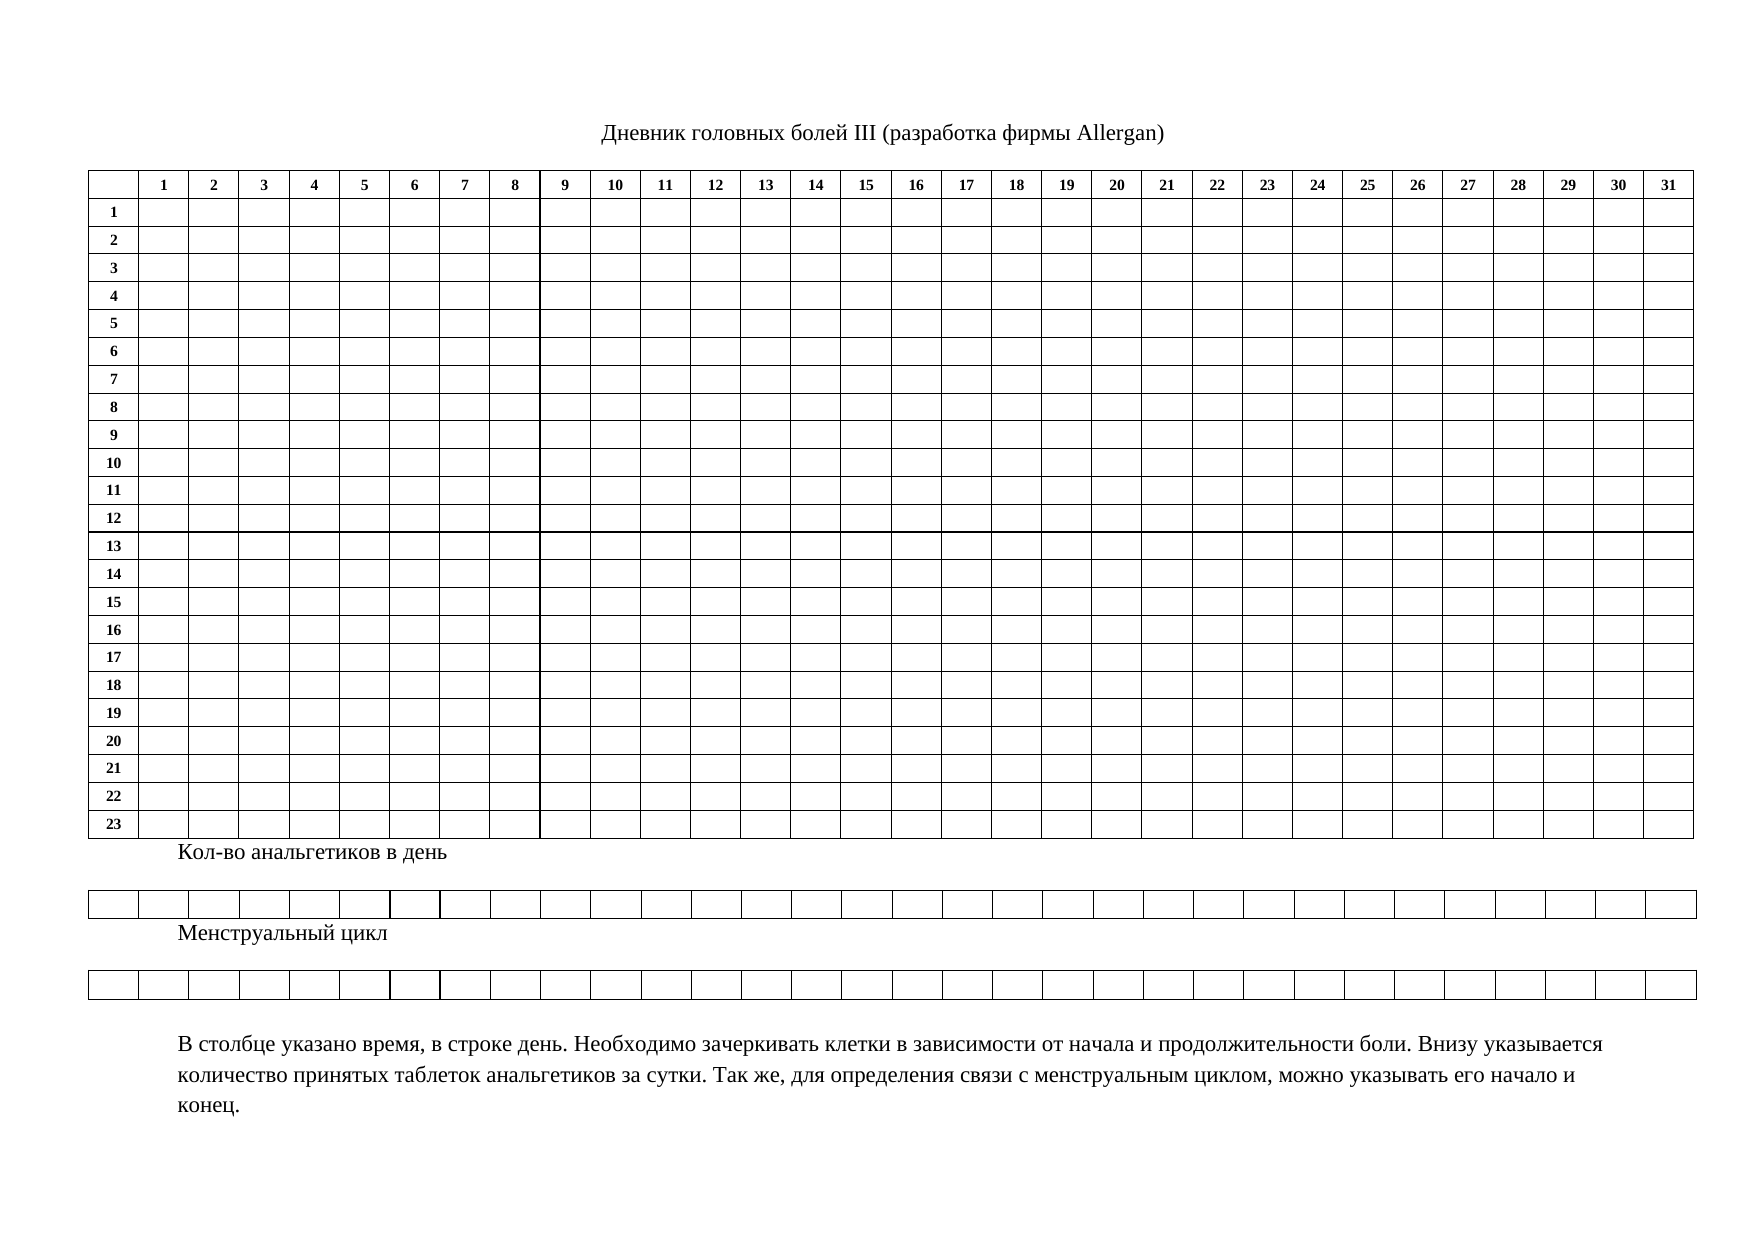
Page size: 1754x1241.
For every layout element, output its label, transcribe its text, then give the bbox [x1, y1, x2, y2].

table_cell [1494, 811, 1543, 837]
table_cell [541, 533, 590, 559]
table_header 17 [942, 171, 991, 198]
table_header [1194, 891, 1243, 917]
table_cell [892, 727, 941, 754]
table_cell [189, 505, 238, 531]
table_cell [239, 227, 289, 253]
table_cell [541, 699, 590, 726]
table_cell [1142, 477, 1192, 504]
table_cell [239, 505, 289, 531]
table_cell [290, 199, 339, 226]
table_cell [1142, 227, 1192, 253]
table_cell [741, 394, 790, 420]
table_cell [1293, 421, 1342, 448]
table_cell [841, 644, 891, 671]
table_cell [1644, 449, 1693, 476]
table_cell [1092, 783, 1141, 809]
table_cell [1494, 505, 1543, 531]
table_header 4 [290, 171, 339, 198]
table_cell [390, 421, 439, 448]
table_cell [942, 588, 991, 615]
table_cell [1544, 533, 1593, 559]
table_cell [139, 477, 188, 504]
table_cell [1092, 282, 1141, 309]
table_cell [1243, 699, 1292, 726]
table_header 14 [791, 171, 840, 198]
table_cell [1142, 644, 1192, 671]
table_cell [1243, 310, 1292, 337]
table_cell [942, 699, 991, 726]
table_cell [1142, 254, 1192, 281]
table_cell [992, 338, 1041, 364]
table_cell [290, 310, 339, 337]
table_header 20 [1092, 171, 1141, 198]
table_cell [1343, 199, 1392, 226]
table_cell [1243, 338, 1292, 364]
table_cell [1544, 727, 1593, 754]
table_header 21 [1142, 171, 1192, 198]
table_cell [440, 727, 489, 754]
table_cell [741, 699, 790, 726]
table_header [391, 891, 439, 917]
table_cell [791, 254, 840, 281]
table_cell [1142, 727, 1192, 754]
table_cell [1594, 505, 1643, 531]
table_cell [1594, 672, 1643, 698]
table_cell [591, 783, 640, 809]
table_cell [1092, 727, 1141, 754]
table_cell [741, 366, 790, 392]
table_header [1194, 971, 1243, 999]
table_cell [1142, 199, 1192, 226]
table_cell [1494, 616, 1543, 643]
table_cell [541, 421, 590, 448]
table_cell [841, 672, 891, 698]
table_cell [841, 505, 891, 531]
table_cell [791, 366, 840, 392]
table_cell [1293, 727, 1342, 754]
table_cell [1594, 727, 1643, 754]
table_cell [591, 755, 640, 782]
table_cell [1243, 394, 1292, 420]
list Менструальный цикл [177, 919, 1636, 945]
table_cell [239, 199, 289, 226]
table_cell [841, 727, 891, 754]
table_cell [1443, 366, 1493, 392]
table_cell [541, 560, 590, 587]
table_header [1596, 971, 1645, 999]
table_cell [139, 811, 188, 837]
table_cell [290, 588, 339, 615]
table_cell [591, 254, 640, 281]
table_cell [992, 811, 1041, 837]
table_cell [1142, 811, 1192, 837]
table_cell [390, 783, 439, 809]
table_cell [1293, 783, 1342, 809]
table_cell [591, 282, 640, 309]
table_cell [1644, 811, 1693, 837]
table_cell [1193, 254, 1242, 281]
table_header 6 [390, 171, 439, 198]
table_cell [239, 282, 289, 309]
table_cell 13 [89, 533, 138, 559]
table_cell [541, 199, 590, 226]
table_cell [1293, 755, 1342, 782]
table_cell [1644, 366, 1693, 392]
table_cell [992, 727, 1041, 754]
table_header 3 [239, 171, 289, 198]
table_cell [1293, 449, 1342, 476]
table_cell [1293, 505, 1342, 531]
table_header [1295, 891, 1344, 917]
table_cell 3 [89, 254, 138, 281]
table_cell [1494, 310, 1543, 337]
table_cell [239, 477, 289, 504]
table_cell [741, 727, 790, 754]
table_cell [741, 338, 790, 364]
table_cell [1142, 282, 1192, 309]
table_cell [841, 282, 891, 309]
table_header 31 [1644, 171, 1693, 198]
table_header [1144, 971, 1193, 999]
table_cell [189, 644, 238, 671]
table_cell [1644, 254, 1693, 281]
table_header 29 [1544, 171, 1593, 198]
table_cell [239, 310, 289, 337]
table_cell [239, 783, 289, 809]
table_header 25 [1343, 171, 1392, 198]
table_cell [641, 199, 690, 226]
table_cell [1193, 560, 1242, 587]
table_cell [591, 699, 640, 726]
table_cell [340, 394, 389, 420]
table_cell [239, 699, 289, 726]
table_cell [1443, 811, 1493, 837]
table_cell [892, 477, 941, 504]
table_cell [1544, 338, 1593, 364]
table_cell [1644, 282, 1693, 309]
table_cell [641, 783, 690, 809]
table_cell [992, 588, 1041, 615]
table_cell [1393, 699, 1442, 726]
table_cell [992, 783, 1041, 809]
table_cell [691, 616, 740, 643]
table_header [89, 971, 138, 999]
table_cell [791, 310, 840, 337]
table_cell [139, 783, 188, 809]
table_cell [641, 449, 690, 476]
table_cell [1443, 254, 1493, 281]
table_cell [1494, 560, 1543, 587]
table_cell [691, 755, 740, 782]
table_cell [541, 783, 590, 809]
table_cell [541, 282, 590, 309]
table_cell [892, 227, 941, 253]
table_cell [1042, 811, 1091, 837]
table_cell [691, 560, 740, 587]
table_cell [1494, 533, 1543, 559]
table_cell [841, 533, 891, 559]
table_cell [1042, 560, 1091, 587]
table_cell [189, 254, 238, 281]
table_cell [1443, 338, 1493, 364]
table_cell [1042, 616, 1091, 643]
table_cell [340, 449, 389, 476]
table_cell [1042, 588, 1091, 615]
table_cell [1042, 755, 1091, 782]
table_cell [1193, 421, 1242, 448]
table_cell [290, 505, 339, 531]
table_cell [1042, 672, 1091, 698]
table_cell [139, 588, 188, 615]
table_cell 21 [89, 755, 138, 782]
table_cell [1142, 533, 1192, 559]
table_header 9 [541, 171, 590, 198]
table_cell [641, 588, 690, 615]
table_cell [1443, 199, 1493, 226]
table_cell 16 [89, 616, 138, 643]
table_cell [490, 199, 539, 226]
table_cell [892, 366, 941, 392]
table_cell [440, 616, 489, 643]
table_cell [1443, 560, 1493, 587]
table_cell [992, 533, 1041, 559]
table_cell [591, 672, 640, 698]
table_cell [641, 672, 690, 698]
table_cell [942, 644, 991, 671]
table_cell [942, 783, 991, 809]
table_cell 11 [89, 477, 138, 504]
table_cell [340, 254, 389, 281]
table_cell [290, 783, 339, 809]
table_cell [340, 477, 389, 504]
table_cell [340, 533, 389, 559]
table_cell [892, 199, 941, 226]
table_cell [1343, 394, 1392, 420]
table_header [240, 971, 289, 999]
table_cell [189, 227, 238, 253]
table_header 2 [189, 171, 238, 198]
table_cell [1494, 254, 1543, 281]
table_cell [892, 811, 941, 837]
table_cell [992, 227, 1041, 253]
table_cell [1343, 449, 1392, 476]
table_cell [340, 366, 389, 392]
table_cell [490, 449, 539, 476]
table_header 19 [1042, 171, 1091, 198]
table_header [1094, 891, 1143, 917]
table_cell [791, 199, 840, 226]
table_cell [541, 254, 590, 281]
table_cell [340, 727, 389, 754]
table_cell 17 [89, 644, 138, 671]
table_header [1295, 971, 1344, 999]
table_header [1546, 891, 1595, 917]
table_cell [1042, 199, 1091, 226]
table_header 30 [1594, 171, 1643, 198]
table_cell [1393, 421, 1442, 448]
table_header [89, 891, 138, 917]
table_cell [691, 783, 740, 809]
table_header [189, 891, 239, 917]
table_cell [189, 672, 238, 698]
table_cell [791, 811, 840, 837]
table_cell 23 [89, 811, 138, 837]
table_cell 19 [89, 699, 138, 726]
table_cell [490, 560, 539, 587]
table_cell [390, 199, 439, 226]
table_cell [992, 254, 1041, 281]
table_cell [490, 644, 539, 671]
table_cell [1343, 783, 1392, 809]
table_cell [1644, 588, 1693, 615]
table_cell [791, 783, 840, 809]
table_cell [1594, 449, 1643, 476]
table_cell [1293, 254, 1342, 281]
table_cell [541, 811, 590, 837]
table_header [340, 971, 389, 999]
table_cell [1193, 616, 1242, 643]
table_cell [942, 727, 991, 754]
table_cell [1393, 310, 1442, 337]
table_cell [992, 310, 1041, 337]
table_cell [1293, 227, 1342, 253]
table_cell [942, 533, 991, 559]
table_cell [992, 366, 1041, 392]
table_cell [1343, 477, 1392, 504]
table_cell [591, 533, 640, 559]
table_cell [841, 394, 891, 420]
table_cell [189, 783, 238, 809]
table_header [591, 971, 641, 999]
table_cell [1343, 505, 1392, 531]
table_cell [290, 366, 339, 392]
table_cell [541, 672, 590, 698]
table_cell [139, 699, 188, 726]
table_cell [1243, 588, 1292, 615]
table_cell [1594, 644, 1643, 671]
table_cell [841, 811, 891, 837]
table_header 10 [591, 171, 640, 198]
table_cell [1293, 310, 1342, 337]
table_cell 5 [89, 310, 138, 337]
table_cell [841, 616, 891, 643]
table_cell [741, 199, 790, 226]
table_cell [1092, 588, 1141, 615]
table_cell [942, 366, 991, 392]
table_cell [791, 672, 840, 698]
table_cell [641, 727, 690, 754]
table_cell [390, 394, 439, 420]
table_cell [139, 310, 188, 337]
table_cell [791, 727, 840, 754]
table_cell [390, 505, 439, 531]
table_header 8 [490, 171, 539, 198]
table_cell [440, 533, 489, 559]
table_cell [189, 366, 238, 392]
table_cell [841, 254, 891, 281]
table_cell [1494, 394, 1543, 420]
table_cell [1544, 755, 1593, 782]
table_cell [189, 282, 238, 309]
table_cell [440, 811, 489, 837]
table_cell [641, 811, 690, 837]
table_header 22 [1193, 171, 1242, 198]
table_cell [1343, 227, 1392, 253]
table_cell [1494, 449, 1543, 476]
table_cell [1494, 672, 1543, 698]
table_cell [691, 227, 740, 253]
table_header 23 [1243, 171, 1292, 198]
table_cell [691, 254, 740, 281]
table_cell [1393, 282, 1442, 309]
table_header [189, 971, 239, 999]
table_cell 2 [89, 227, 138, 253]
table_header 5 [340, 171, 389, 198]
table_cell [189, 755, 238, 782]
table_cell [490, 254, 539, 281]
table_cell [1494, 588, 1543, 615]
table_cell [1443, 449, 1493, 476]
table_cell [490, 755, 539, 782]
table_cell [1393, 811, 1442, 837]
table_cell [1293, 616, 1342, 643]
table_header [642, 971, 691, 999]
table_cell [841, 560, 891, 587]
table_cell 15 [89, 588, 138, 615]
table_cell [641, 310, 690, 337]
table_cell [239, 616, 289, 643]
table_cell [1092, 699, 1141, 726]
table_cell [541, 755, 590, 782]
table_cell [440, 644, 489, 671]
table_cell [1443, 394, 1493, 420]
table_cell [1243, 533, 1292, 559]
table_cell [641, 699, 690, 726]
table_cell [1092, 254, 1141, 281]
table_header [1445, 891, 1495, 917]
table_cell [139, 672, 188, 698]
table_cell [992, 560, 1041, 587]
table_cell [1142, 560, 1192, 587]
table_cell [490, 811, 539, 837]
table_cell [1343, 560, 1392, 587]
table_cell [992, 449, 1041, 476]
table_header 24 [1293, 171, 1342, 198]
table_cell 9 [89, 421, 138, 448]
table_cell [139, 505, 188, 531]
table_cell [541, 394, 590, 420]
table_cell [892, 394, 941, 420]
table_cell [340, 227, 389, 253]
table_cell [1644, 338, 1693, 364]
table_cell [290, 560, 339, 587]
table_cell [641, 282, 690, 309]
table_cell [340, 811, 389, 837]
table_header [1395, 971, 1444, 999]
table_cell [490, 727, 539, 754]
table_cell [239, 811, 289, 837]
table_cell [691, 533, 740, 559]
table_cell [290, 421, 339, 448]
table_cell [1393, 533, 1442, 559]
table_cell [390, 699, 439, 726]
table_cell [1644, 505, 1693, 531]
table_cell [1293, 811, 1342, 837]
table_cell [1243, 199, 1292, 226]
table_cell [290, 644, 339, 671]
table_cell [239, 449, 289, 476]
table_cell [1193, 672, 1242, 698]
table_cell [1092, 755, 1141, 782]
table_cell [189, 421, 238, 448]
table_cell [340, 783, 389, 809]
table_cell [1243, 421, 1292, 448]
table_cell [841, 366, 891, 392]
table_cell [1443, 783, 1493, 809]
table_cell [189, 199, 238, 226]
table_cell [1644, 421, 1693, 448]
table_cell [1042, 783, 1091, 809]
table_cell [1193, 533, 1242, 559]
table_cell [791, 227, 840, 253]
table_cell [942, 199, 991, 226]
table_cell [1193, 394, 1242, 420]
table_cell [1343, 310, 1392, 337]
table_cell [1293, 366, 1342, 392]
table_cell [1293, 338, 1342, 364]
table_cell [992, 505, 1041, 531]
table_cell [390, 282, 439, 309]
table_cell [1092, 310, 1141, 337]
table_cell [791, 533, 840, 559]
table_cell [741, 421, 790, 448]
table_cell [1393, 338, 1442, 364]
table_cell [139, 644, 188, 671]
table_cell [741, 672, 790, 698]
table_cell [139, 533, 188, 559]
table_cell [741, 755, 790, 782]
table_cell [440, 560, 489, 587]
table_cell [490, 672, 539, 698]
table_cell [390, 254, 439, 281]
table_cell [290, 533, 339, 559]
table_cell [239, 727, 289, 754]
table_cell [440, 338, 489, 364]
table_cell [741, 227, 790, 253]
table_cell [992, 699, 1041, 726]
table_cell [239, 421, 289, 448]
table_cell [841, 310, 891, 337]
table_cell [189, 699, 238, 726]
table_cell [1193, 783, 1242, 809]
table_header 27 [1443, 171, 1493, 198]
table_cell [1042, 505, 1091, 531]
table_cell [791, 616, 840, 643]
table_cell [1293, 588, 1342, 615]
table_cell [591, 449, 640, 476]
table_cell [239, 560, 289, 587]
table_cell [1594, 310, 1643, 337]
table_cell [1042, 449, 1091, 476]
table_cell [691, 811, 740, 837]
table_cell [892, 282, 941, 309]
table_cell [1594, 560, 1643, 587]
table_cell [892, 616, 941, 643]
table_cell [1644, 727, 1693, 754]
table_header [290, 891, 339, 917]
table_cell [1092, 394, 1141, 420]
table_header [742, 891, 791, 917]
table_cell [1494, 644, 1543, 671]
table_cell [1644, 644, 1693, 671]
table_cell [791, 755, 840, 782]
table_cell [290, 338, 339, 364]
table_cell [1544, 366, 1593, 392]
table_cell [440, 588, 489, 615]
table_cell [1594, 394, 1643, 420]
table_cell [591, 505, 640, 531]
table_header 16 [892, 171, 941, 198]
table_cell [541, 505, 590, 531]
table_cell [641, 366, 690, 392]
table_cell [1443, 282, 1493, 309]
table_header [1546, 971, 1595, 999]
table_header 11 [641, 171, 690, 198]
table_cell [1042, 282, 1091, 309]
table_cell [390, 533, 439, 559]
table_header [1043, 891, 1093, 917]
table_cell [641, 616, 690, 643]
table_cell [1243, 783, 1292, 809]
table_cell [1393, 449, 1442, 476]
table_cell [1393, 477, 1442, 504]
table_cell [1443, 310, 1493, 337]
table_cell [340, 644, 389, 671]
table_cell [591, 588, 640, 615]
table_cell [390, 616, 439, 643]
table_header 26 [1393, 171, 1442, 198]
table_cell [440, 227, 489, 253]
table_cell [1293, 644, 1342, 671]
table_cell [1293, 282, 1342, 309]
table_cell [1193, 699, 1242, 726]
table_cell [1544, 811, 1593, 837]
table_cell [1594, 699, 1643, 726]
table_cell [340, 282, 389, 309]
table_cell [942, 338, 991, 364]
table_cell [1042, 727, 1091, 754]
table_cell [139, 366, 188, 392]
table_cell [1443, 755, 1493, 782]
table_cell [1092, 505, 1141, 531]
table_cell [390, 560, 439, 587]
table_cell [1594, 588, 1643, 615]
table_cell [490, 394, 539, 420]
table_cell [1443, 699, 1493, 726]
table_cell [741, 477, 790, 504]
table_header [842, 891, 892, 917]
table_cell [1142, 421, 1192, 448]
table_cell [1193, 727, 1242, 754]
table_cell [1544, 254, 1593, 281]
table_cell [1193, 588, 1242, 615]
table_cell [892, 449, 941, 476]
table_cell [1193, 477, 1242, 504]
table_cell [1142, 588, 1192, 615]
table_header 28 [1494, 171, 1543, 198]
table_cell [591, 727, 640, 754]
table_cell [290, 227, 339, 253]
table_cell [992, 672, 1041, 698]
table_cell 20 [89, 727, 138, 754]
table_cell [1544, 588, 1593, 615]
table_cell [892, 310, 941, 337]
table_cell [1494, 199, 1543, 226]
table_cell [841, 227, 891, 253]
table_cell [1594, 533, 1643, 559]
table_cell [490, 505, 539, 531]
table_cell [1142, 394, 1192, 420]
table_cell [1594, 338, 1643, 364]
table_header [1244, 891, 1294, 917]
table_cell [591, 366, 640, 392]
table_cell [1092, 366, 1141, 392]
table_cell [189, 588, 238, 615]
table_cell [1343, 421, 1392, 448]
table_cell [490, 783, 539, 809]
table_cell [1544, 477, 1593, 504]
table_cell [189, 560, 238, 587]
table_cell [1443, 727, 1493, 754]
table_header [491, 891, 540, 917]
table_cell [189, 727, 238, 754]
table_cell [189, 811, 238, 837]
table_header [1094, 971, 1143, 999]
table_header [290, 971, 339, 999]
table_cell [490, 421, 539, 448]
table_cell [390, 477, 439, 504]
table_cell [1393, 394, 1442, 420]
table_cell [1092, 227, 1141, 253]
table_cell [691, 366, 740, 392]
table_cell [139, 560, 188, 587]
table_cell [189, 477, 238, 504]
table_cell [541, 310, 590, 337]
table_header [391, 971, 439, 999]
table_cell [1393, 227, 1442, 253]
table_cell [340, 505, 389, 531]
table_cell 22 [89, 783, 138, 809]
table_cell [1443, 616, 1493, 643]
table_cell [189, 338, 238, 364]
table_cell [1393, 505, 1442, 531]
table_cell [1544, 505, 1593, 531]
table_cell [1443, 505, 1493, 531]
table_cell [239, 394, 289, 420]
table_cell [691, 672, 740, 698]
table_cell [290, 811, 339, 837]
table_header 13 [741, 171, 790, 198]
table_cell [791, 421, 840, 448]
table_header [441, 891, 490, 917]
table_cell [1494, 699, 1543, 726]
table_cell [1594, 477, 1643, 504]
table_cell [741, 505, 790, 531]
table_cell [1243, 560, 1292, 587]
table_cell [1644, 394, 1693, 420]
table_cell [440, 199, 489, 226]
table_cell [591, 811, 640, 837]
table_cell [1343, 616, 1392, 643]
table_cell [691, 505, 740, 531]
table_cell [490, 310, 539, 337]
table_cell [641, 254, 690, 281]
table_cell [791, 588, 840, 615]
table_header [89, 171, 138, 198]
table_cell [892, 755, 941, 782]
table_cell [841, 755, 891, 782]
table_cell [1293, 394, 1342, 420]
table_cell [290, 254, 339, 281]
table_cell [290, 699, 339, 726]
table_cell [1494, 421, 1543, 448]
table_cell [1443, 644, 1493, 671]
table_cell [942, 811, 991, 837]
table_cell [139, 449, 188, 476]
table_cell [741, 588, 790, 615]
table_cell [440, 672, 489, 698]
table_cell [1343, 727, 1392, 754]
table_cell [1042, 644, 1091, 671]
table_cell [1193, 644, 1242, 671]
table_cell [340, 199, 389, 226]
table_cell [1443, 533, 1493, 559]
table_cell [139, 227, 188, 253]
table_header [993, 891, 1042, 917]
table_cell [390, 755, 439, 782]
table_cell [340, 588, 389, 615]
table_cell [490, 699, 539, 726]
table_cell [1644, 755, 1693, 782]
table_cell [892, 672, 941, 698]
table_cell [440, 699, 489, 726]
table_cell [791, 505, 840, 531]
table_cell 7 [89, 366, 138, 392]
table_cell [239, 672, 289, 698]
table_cell [541, 338, 590, 364]
table_cell [892, 783, 941, 809]
table_cell [490, 338, 539, 364]
table_cell [139, 755, 188, 782]
table_cell [892, 644, 941, 671]
table_cell [340, 338, 389, 364]
table_cell [1494, 282, 1543, 309]
table_cell [390, 338, 439, 364]
table_header [240, 891, 289, 917]
table_cell [791, 338, 840, 364]
table_cell [290, 672, 339, 698]
table_cell [942, 560, 991, 587]
table_header [340, 891, 389, 917]
table_cell [1594, 783, 1643, 809]
table_cell [641, 505, 690, 531]
table_cell [1494, 727, 1543, 754]
table_cell [1042, 421, 1091, 448]
table_cell [490, 282, 539, 309]
table_cell [1343, 366, 1392, 392]
table_cell [1293, 560, 1342, 587]
table_cell [390, 588, 439, 615]
table_cell [1393, 727, 1442, 754]
table_cell [992, 644, 1041, 671]
table_cell [841, 477, 891, 504]
list Дневник головных болей III (разработка фирмы Allergan) [177, 119, 1636, 145]
table_cell [139, 254, 188, 281]
table_cell [440, 310, 489, 337]
table_cell [1193, 310, 1242, 337]
table_cell [1544, 560, 1593, 587]
table_cell [1544, 449, 1593, 476]
table_cell [641, 421, 690, 448]
table_cell [1243, 811, 1292, 837]
table_cell [791, 394, 840, 420]
table_cell 8 [89, 394, 138, 420]
table_cell [139, 727, 188, 754]
table_cell [1293, 199, 1342, 226]
table_cell [1243, 477, 1292, 504]
table_cell [340, 699, 389, 726]
table_cell [340, 755, 389, 782]
table_cell [1243, 672, 1292, 698]
table_cell [1243, 616, 1292, 643]
table_cell [290, 477, 339, 504]
table_cell [641, 477, 690, 504]
table_cell [841, 421, 891, 448]
table_cell [641, 227, 690, 253]
table_cell [992, 199, 1041, 226]
table_cell [591, 421, 640, 448]
table_cell [440, 477, 489, 504]
table_cell [691, 282, 740, 309]
table_cell [1142, 783, 1192, 809]
table_cell 6 [89, 338, 138, 364]
table_cell [390, 811, 439, 837]
table_cell [1142, 672, 1192, 698]
table_header 18 [992, 171, 1041, 198]
table_cell [541, 477, 590, 504]
table_header [139, 891, 188, 917]
table_cell [1393, 588, 1442, 615]
table_cell [1293, 533, 1342, 559]
table_cell [239, 338, 289, 364]
table_cell [741, 616, 790, 643]
table_cell [1243, 727, 1292, 754]
table_cell [741, 310, 790, 337]
table_cell [1443, 227, 1493, 253]
table_cell [691, 310, 740, 337]
table_cell [290, 394, 339, 420]
table_cell [490, 227, 539, 253]
table_header [491, 971, 540, 999]
table_cell [641, 560, 690, 587]
table_cell [1594, 811, 1643, 837]
table_cell [1594, 282, 1643, 309]
table_cell [591, 227, 640, 253]
table_cell [741, 783, 790, 809]
table_cell [1494, 366, 1543, 392]
table_cell [1594, 421, 1643, 448]
table_cell [390, 449, 439, 476]
table_cell [440, 254, 489, 281]
table_cell [541, 449, 590, 476]
table_header [893, 971, 942, 999]
table_cell [1494, 477, 1543, 504]
table_header [1596, 891, 1645, 917]
table_cell [440, 783, 489, 809]
table_cell [1193, 505, 1242, 531]
table_cell [1393, 199, 1442, 226]
table_cell [1243, 227, 1292, 253]
table_cell [189, 533, 238, 559]
table_cell [139, 394, 188, 420]
table_cell [340, 616, 389, 643]
table_cell [541, 727, 590, 754]
table_cell [1193, 338, 1242, 364]
table_cell [1042, 699, 1091, 726]
table_cell [1644, 672, 1693, 698]
table_cell [139, 421, 188, 448]
table_cell [1494, 227, 1543, 253]
table_cell [892, 505, 941, 531]
table_cell [992, 421, 1041, 448]
table_cell [1042, 394, 1091, 420]
table_cell [992, 394, 1041, 420]
table_header [591, 891, 641, 917]
table_cell [691, 199, 740, 226]
table_cell [591, 560, 640, 587]
table_cell [1042, 533, 1091, 559]
table_cell [591, 644, 640, 671]
table_cell [1243, 755, 1292, 782]
table_cell [390, 366, 439, 392]
table_cell [1644, 560, 1693, 587]
table_cell [942, 282, 991, 309]
table_cell [1193, 366, 1242, 392]
table_cell [340, 421, 389, 448]
table_cell [841, 338, 891, 364]
table_cell [892, 533, 941, 559]
table_cell [591, 616, 640, 643]
table_cell [139, 282, 188, 309]
table_cell [1243, 505, 1292, 531]
table_cell [691, 394, 740, 420]
table_cell [1393, 672, 1442, 698]
table_header 7 [440, 171, 489, 198]
table_header [642, 891, 691, 917]
table_cell [390, 310, 439, 337]
table_cell [1092, 533, 1141, 559]
table_cell [1594, 755, 1643, 782]
table_header [139, 971, 188, 999]
list Кол-во анальгетиков в день [177, 839, 1636, 865]
table_cell [942, 421, 991, 448]
table_cell [1243, 366, 1292, 392]
table_header [842, 971, 892, 999]
table_cell [340, 560, 389, 587]
table_cell [691, 699, 740, 726]
table_cell [1544, 282, 1593, 309]
table_cell [1343, 811, 1392, 837]
table_cell [290, 449, 339, 476]
table_cell [440, 449, 489, 476]
table_header [1244, 971, 1294, 999]
table_cell [1393, 644, 1442, 671]
table_cell [1092, 338, 1141, 364]
table_cell [1042, 338, 1091, 364]
table_cell [791, 477, 840, 504]
table_cell [591, 310, 640, 337]
table_cell [1544, 699, 1593, 726]
table_cell [1544, 421, 1593, 448]
table_cell [1142, 699, 1192, 726]
table_cell [741, 449, 790, 476]
table_cell [1644, 477, 1693, 504]
table_cell [1594, 254, 1643, 281]
table_cell [1293, 699, 1342, 726]
table_cell [1193, 199, 1242, 226]
table_cell [1142, 449, 1192, 476]
table_cell [641, 338, 690, 364]
table_cell 4 [89, 282, 138, 309]
table_cell [1193, 449, 1242, 476]
table_cell [892, 254, 941, 281]
table_cell [1092, 421, 1141, 448]
table_cell [1544, 199, 1593, 226]
table_cell [741, 644, 790, 671]
table_cell [942, 616, 991, 643]
table_header [1345, 971, 1394, 999]
table_cell [139, 199, 188, 226]
table_cell [440, 505, 489, 531]
table_cell [992, 282, 1041, 309]
table_cell [741, 254, 790, 281]
table_cell [641, 533, 690, 559]
table_cell [691, 588, 740, 615]
table_cell [541, 644, 590, 671]
table_header [1144, 891, 1193, 917]
table_cell [440, 421, 489, 448]
table_cell [942, 477, 991, 504]
table_cell [641, 755, 690, 782]
table_cell [1343, 338, 1392, 364]
table_cell [1042, 227, 1091, 253]
table_cell [1443, 588, 1493, 615]
table_cell [290, 616, 339, 643]
table_cell [1293, 672, 1342, 698]
table_header [541, 891, 590, 917]
table_cell [1042, 477, 1091, 504]
table_cell [591, 338, 640, 364]
table_cell [841, 449, 891, 476]
table_header [993, 971, 1042, 999]
table_cell [239, 366, 289, 392]
table_cell [1544, 394, 1593, 420]
table_cell [741, 282, 790, 309]
table_cell [1343, 588, 1392, 615]
table_cell [1393, 254, 1442, 281]
table_cell [1443, 672, 1493, 698]
table_cell 12 [89, 505, 138, 531]
table_cell [340, 310, 389, 337]
table_cell [1343, 282, 1392, 309]
list В столбце указано время, в строке день. Необходимо зачеркивать клетки в зависимости от начала и продолжительности боли. Внизу указывается количество принятых таблеток анальгетиков за сутки. Так же, для определения связи с менструальным циклом, можно указывать его начало и конец. [177, 1031, 1636, 1117]
table_cell [1644, 227, 1693, 253]
table_cell [1092, 199, 1141, 226]
table_header [692, 971, 741, 999]
table_cell [1594, 199, 1643, 226]
table_cell [892, 588, 941, 615]
table_cell [1644, 699, 1693, 726]
table_header [943, 971, 992, 999]
table_cell [591, 477, 640, 504]
table_cell [1042, 366, 1091, 392]
table_cell [1042, 310, 1091, 337]
table_cell [1092, 811, 1141, 837]
table_cell [841, 699, 891, 726]
table_cell [1494, 755, 1543, 782]
table_cell [1544, 616, 1593, 643]
table_cell [1092, 644, 1141, 671]
table_cell [390, 227, 439, 253]
table_cell [1142, 338, 1192, 364]
table_cell [841, 199, 891, 226]
table_cell [691, 421, 740, 448]
table_cell [440, 366, 489, 392]
table_cell [942, 449, 991, 476]
table_cell [541, 366, 590, 392]
table_cell [791, 699, 840, 726]
table_header [1496, 971, 1545, 999]
table_cell [1594, 227, 1643, 253]
table_header [1646, 971, 1696, 999]
table_cell [1393, 616, 1442, 643]
table_cell [1343, 755, 1392, 782]
table_cell [942, 505, 991, 531]
table_cell [239, 755, 289, 782]
table_header [541, 971, 590, 999]
table_cell [1193, 282, 1242, 309]
table_cell [189, 449, 238, 476]
table_cell 18 [89, 672, 138, 698]
table_cell [1544, 310, 1593, 337]
table_cell [1092, 560, 1141, 587]
table_cell [1343, 672, 1392, 698]
table_cell [340, 672, 389, 698]
table_cell [892, 560, 941, 587]
table_cell [1092, 449, 1141, 476]
table_cell [1243, 254, 1292, 281]
table_cell [992, 616, 1041, 643]
table_cell [791, 449, 840, 476]
table_cell [239, 644, 289, 671]
table_cell [1544, 644, 1593, 671]
table_header 15 [841, 171, 891, 198]
table_header [792, 971, 841, 999]
table_cell [1243, 449, 1292, 476]
table_header [1646, 891, 1696, 917]
table_cell [1042, 254, 1091, 281]
table_cell [1142, 755, 1192, 782]
table_cell [1193, 227, 1242, 253]
table_cell [591, 394, 640, 420]
table_cell [239, 254, 289, 281]
table_cell [1594, 366, 1643, 392]
table_cell [791, 282, 840, 309]
table_header [441, 971, 490, 999]
table_cell [892, 421, 941, 448]
table_cell [1343, 699, 1392, 726]
table_cell [290, 282, 339, 309]
table_cell [1293, 477, 1342, 504]
table_cell [892, 699, 941, 726]
table_cell [691, 338, 740, 364]
table_cell [942, 394, 991, 420]
table_cell [490, 588, 539, 615]
table_cell [1544, 227, 1593, 253]
table_cell [992, 755, 1041, 782]
table_cell [1594, 616, 1643, 643]
table_cell 14 [89, 560, 138, 587]
table_cell [841, 588, 891, 615]
table_cell [691, 477, 740, 504]
table_cell [1644, 199, 1693, 226]
table_cell [541, 616, 590, 643]
table_header [1496, 891, 1545, 917]
table_cell [1343, 254, 1392, 281]
table_cell [1243, 282, 1292, 309]
table_cell [1142, 616, 1192, 643]
table_cell [189, 616, 238, 643]
table_header [1345, 891, 1394, 917]
table_header [692, 891, 741, 917]
table_header [1395, 891, 1444, 917]
table_cell [691, 727, 740, 754]
table_cell [239, 533, 289, 559]
table_cell [942, 227, 991, 253]
table_cell [1544, 672, 1593, 698]
table_cell [591, 199, 640, 226]
table_cell [1393, 783, 1442, 809]
table_cell [440, 282, 489, 309]
table_cell [892, 338, 941, 364]
table_header [893, 891, 942, 917]
table_cell [1142, 366, 1192, 392]
table_cell [791, 644, 840, 671]
table_cell [440, 394, 489, 420]
table_cell [490, 477, 539, 504]
table_cell [1142, 310, 1192, 337]
table_cell [841, 783, 891, 809]
table_cell [641, 644, 690, 671]
table_cell [139, 338, 188, 364]
table_cell [741, 811, 790, 837]
table_cell [1343, 533, 1392, 559]
table_cell [1393, 366, 1442, 392]
table_cell [741, 533, 790, 559]
table_cell [290, 755, 339, 782]
table_cell [490, 533, 539, 559]
table_cell [390, 644, 439, 671]
table_header 12 [691, 171, 740, 198]
table_cell [1243, 644, 1292, 671]
table_cell [189, 394, 238, 420]
table_cell [1644, 310, 1693, 337]
table_cell [390, 727, 439, 754]
table_cell [440, 755, 489, 782]
table_cell [139, 616, 188, 643]
table_cell [1193, 755, 1242, 782]
table_cell [390, 672, 439, 698]
table_cell [1494, 338, 1543, 364]
table_cell [992, 477, 1041, 504]
table_cell [1092, 616, 1141, 643]
table_header [1043, 971, 1093, 999]
table_cell [791, 560, 840, 587]
table_cell [741, 560, 790, 587]
table_cell [1393, 560, 1442, 587]
table_cell [1544, 783, 1593, 809]
table_cell [490, 616, 539, 643]
table_cell [691, 449, 740, 476]
table_cell [942, 254, 991, 281]
table_cell [942, 310, 991, 337]
table_cell [1142, 505, 1192, 531]
table_header [1445, 971, 1495, 999]
table_cell [1644, 783, 1693, 809]
table_cell [1443, 477, 1493, 504]
table_cell [541, 588, 590, 615]
table_cell [1092, 672, 1141, 698]
table_header [943, 891, 992, 917]
table_cell [1644, 616, 1693, 643]
table_cell [691, 644, 740, 671]
table_cell 1 [89, 199, 138, 226]
table_cell [239, 588, 289, 615]
table_cell [541, 227, 590, 253]
table_cell [1443, 421, 1493, 448]
table_cell [490, 366, 539, 392]
table_header [742, 971, 791, 999]
table_cell [1393, 755, 1442, 782]
table_cell [1193, 811, 1242, 837]
table_cell [942, 672, 991, 698]
table_header 1 [139, 171, 188, 198]
table_cell [189, 310, 238, 337]
table_cell [1494, 783, 1543, 809]
table_header [792, 891, 841, 917]
table_cell [290, 727, 339, 754]
table_cell [942, 755, 991, 782]
table_cell [1092, 477, 1141, 504]
table_cell 10 [89, 449, 138, 476]
table_cell [1644, 533, 1693, 559]
table_cell [641, 394, 690, 420]
table_cell [1343, 644, 1392, 671]
